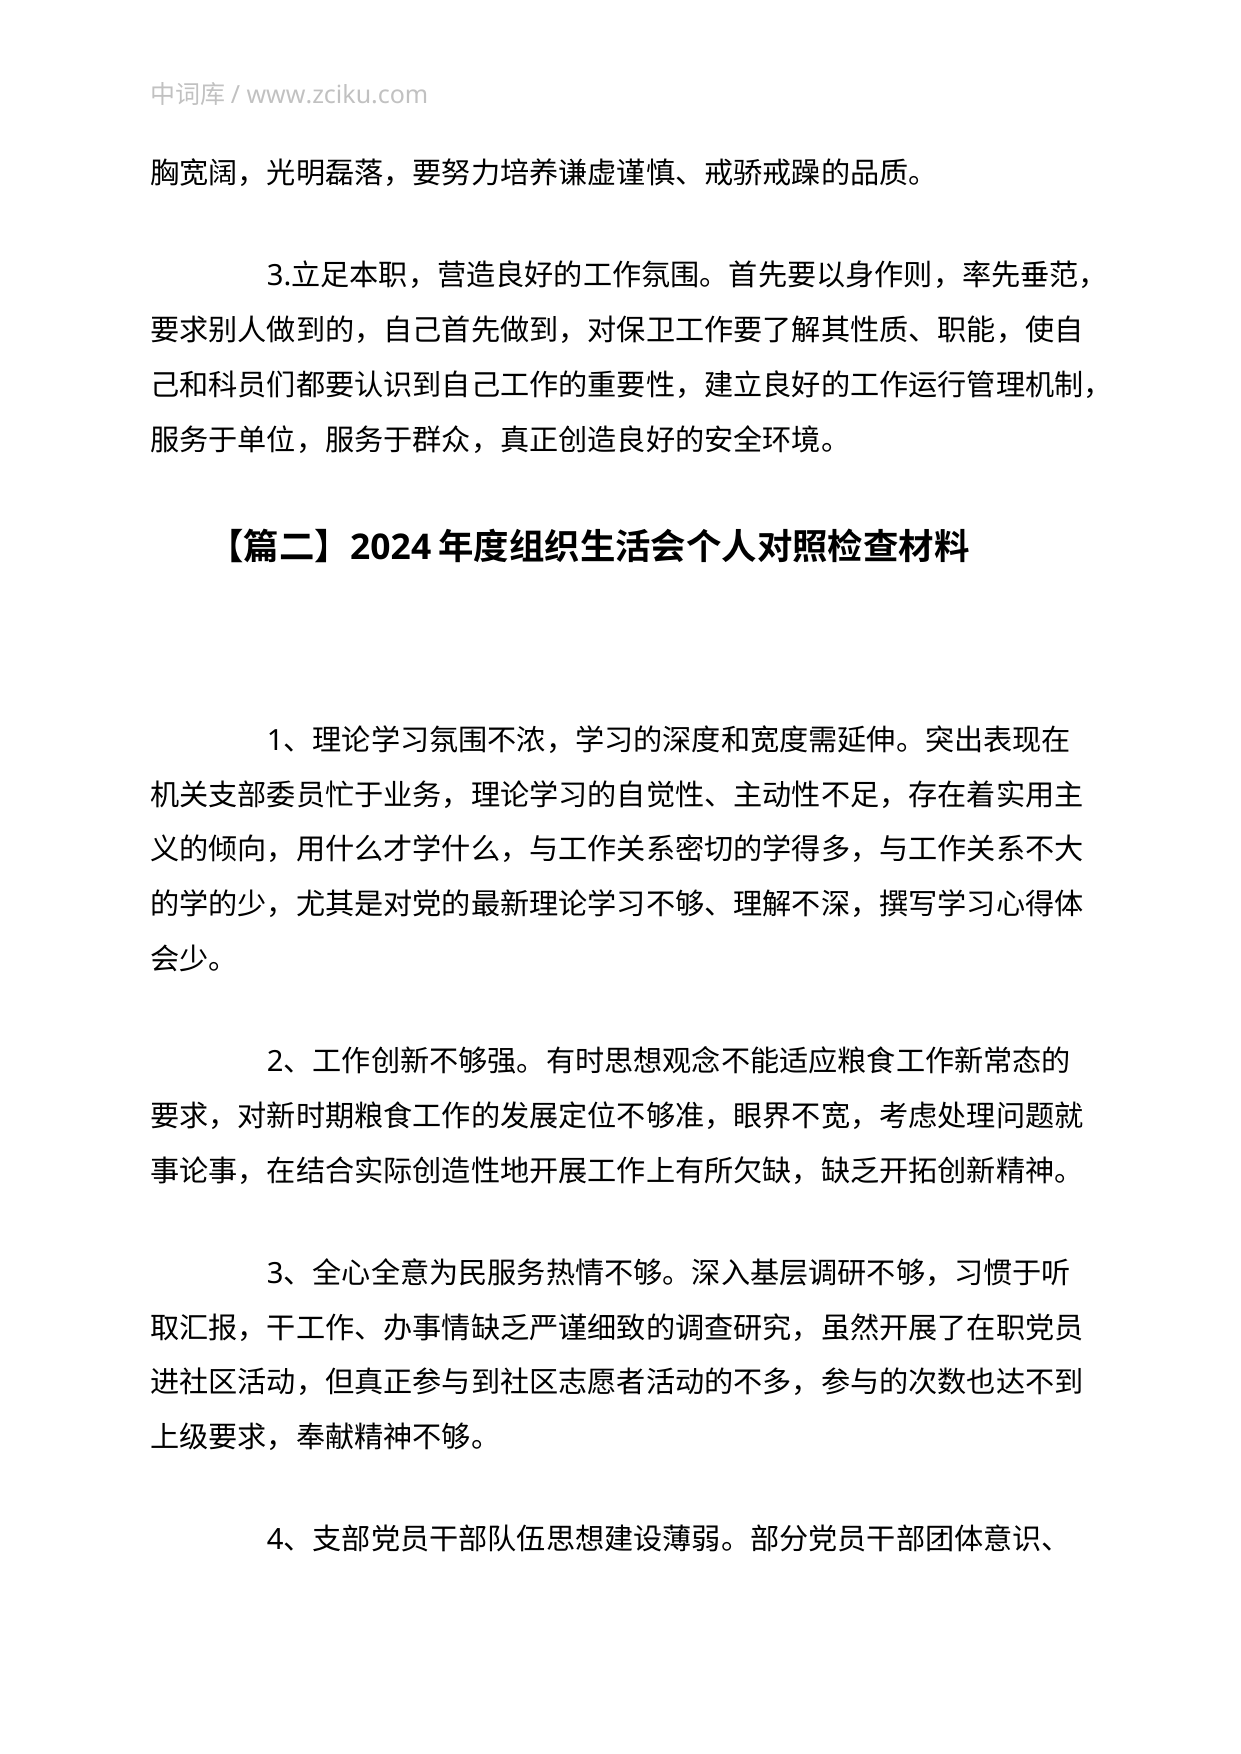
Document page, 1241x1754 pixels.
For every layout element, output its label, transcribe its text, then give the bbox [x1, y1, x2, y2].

text 3.立足本职，营造良好的工作氛围。首先要以身作则，率先垂范，要求别人做到的，自己首先做到，对保卫工作要了解其性质、职能，使自己和科员们都要认识到自己工作的重要性，建立良好的工作运行管理机制，服务于单位，服务于群众，真正创造良好的安全环境。 [150, 252, 1090, 459]
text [150, 1516, 1090, 1558]
text 2、工作创新不够强。有时思想观念不能适应粮食工作新常态的要求，对新时期粮食工作的发展定位不够准，眼界不宽，考虑处理问题就事论事，在结合实际创造性地开展工作上有所欠缺，缺乏开拓创新精神。 [150, 1037, 1090, 1190]
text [150, 150, 1090, 192]
text 3、全心全意为民服务热情不够。深入基层调研不够，习惯于听取汇报，干工作、办事情缺乏严谨细致的调查研究，虽然开展了在职党员进社区活动，但真正参与到社区志愿者活动的不多，参与的次数也达不到上级要求，奉献精神不够。 [150, 1249, 1090, 1456]
text 1、理论学习氛围不浓，学习的深度和宽度需延伸。突出表现在机关支部委员忙于业务，理论学习的自觉性、主动性不足，存在着实用主义的倾向，用什么才学什么，与工作关系密切的学得多，与工作关系不大的学的少，尤其是对党的最新理论学习不够、理解不深，撰写学习心得体会少。 [150, 716, 1090, 978]
text 【篇二】2024年度组织生活会个人对照检查材料 [150, 518, 1090, 570]
